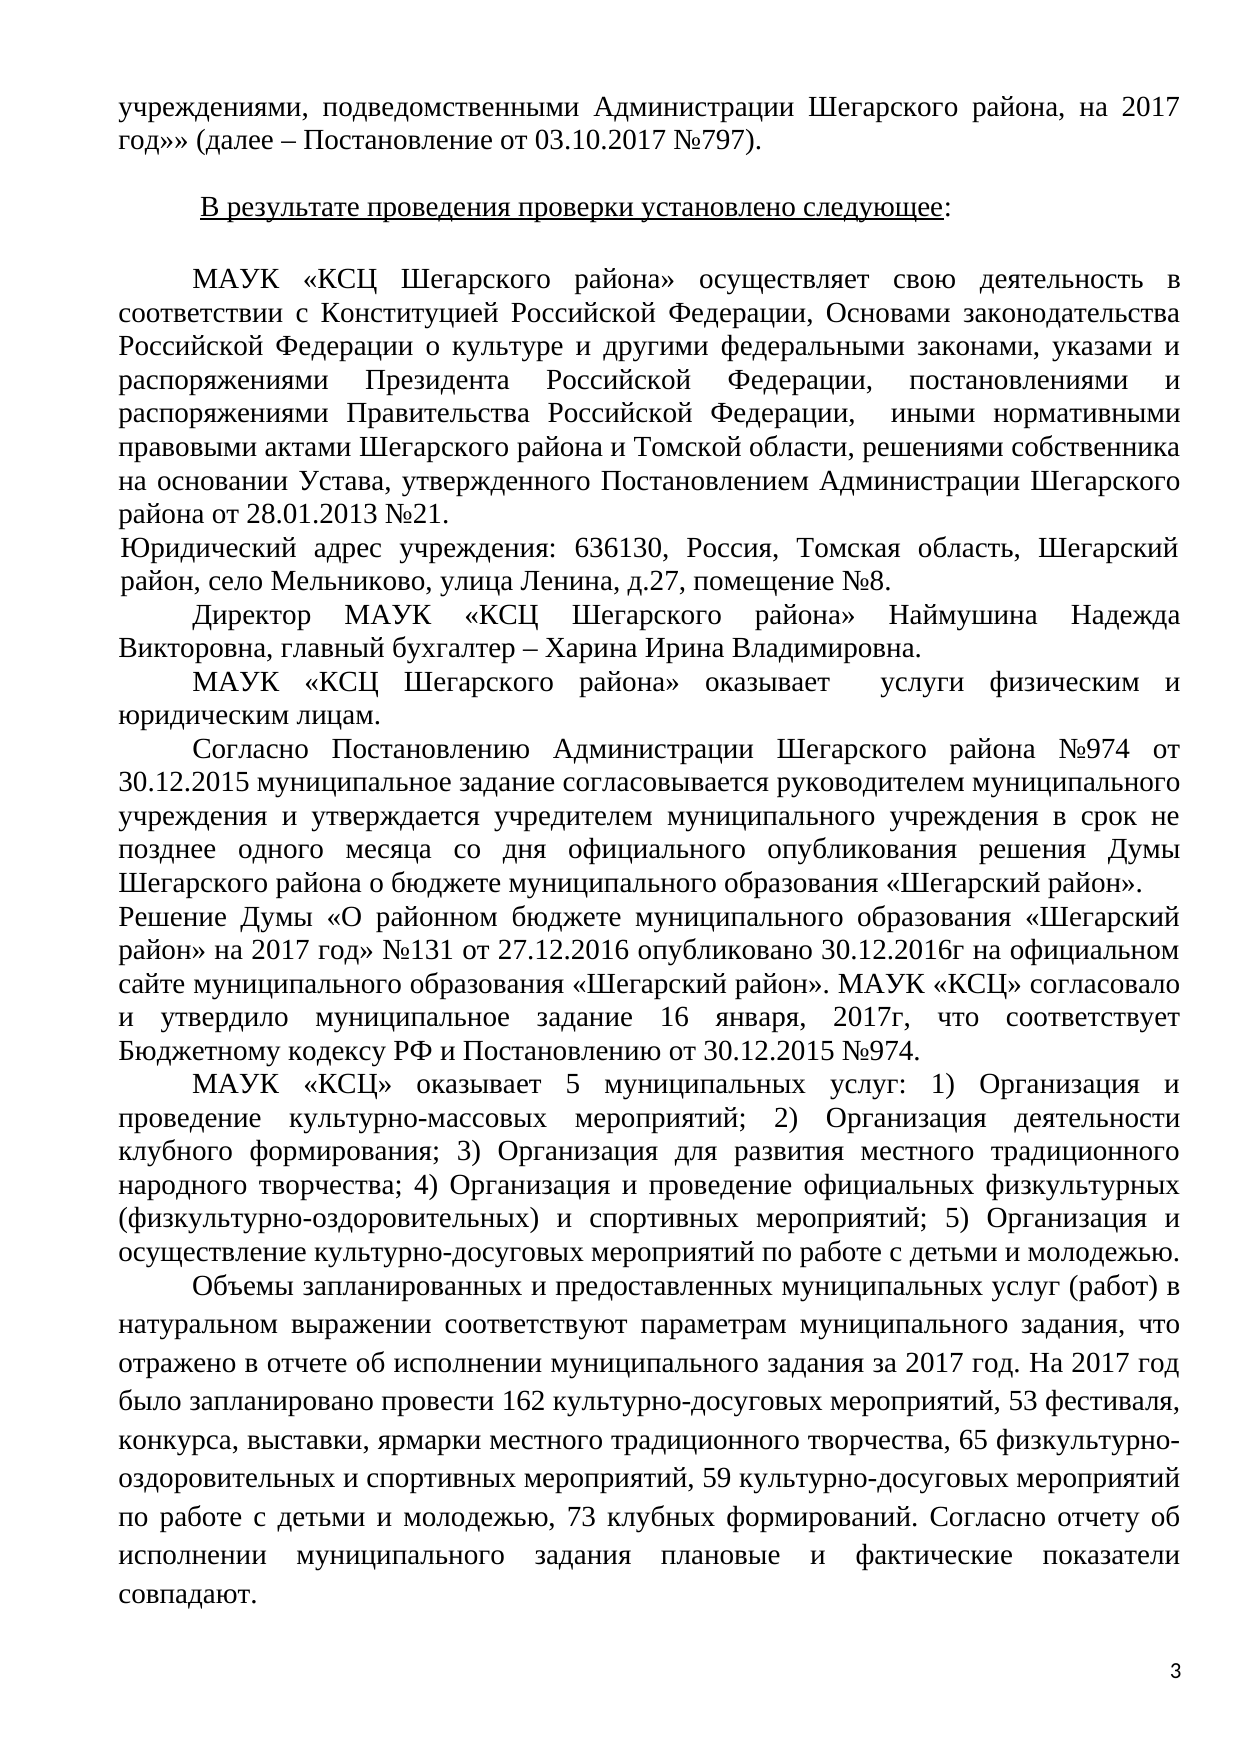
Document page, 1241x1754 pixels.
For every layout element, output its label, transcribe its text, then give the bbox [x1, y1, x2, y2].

list Директор МАУК «КСЦ Шегарского района» Наймушина Надежда Викторовна, главный бухгалтер – Харина Ирина Владимировна. [118, 597, 1181, 664]
text Юридический адрес учреждения: 636130, Россия, Томская область, Шегарский район, село Мельниково, улица Ленина, д.27, помещение №8. [120, 530, 1179, 597]
list В результате проведения проверки установлено следующее: [200, 189, 1181, 223]
text Решение Думы «О районном бюджете муниципального образования «Шегарский район» на 2017 год» №131 от 27.12.2016 опубликовано 30.12.2016г на официальном сайте муниципального образования «Шегарский район». МАУК «КСЦ» согласовало и утвердило муниципальное задание 16 января, 2017г, что соответствует Бюджетному кодексу РФ и Постановлению от 30.12.2015 №974. [118, 899, 1181, 1066]
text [118, 89, 1181, 156]
list Согласно Постановлению Администрации Шегарского района №974 от 30.12.2015 муниципальное задание согласовывается руководителем муниципального учреждения и утверждается учредителем муниципального учреждения в срок не позднее одного месяца со дня официального опубликования решения Думы Шегарского района о бюджете муниципального образования «Шегарский район». [118, 731, 1181, 899]
text МАУК «КСЦ» оказывает 5 муниципальных услуг: 1) Организация и проведение культурно-массовых мероприятий; 2) Организация деятельности клубного формирования; 3) Организация для развития местного традиционного народного творчества; 4) Организация и проведение официальных физкультурных (физкультурно-оздоровительных) и спортивных мероприятий; 5) Организация и осуществление культурно-досуговых мероприятий по работе с детьми и молодежью. [118, 1066, 1181, 1268]
text Объемы запланированных и предоставленных муниципальных услуг (работ) в натуральном выражении соответствуют параметрам муниципального задания, что отражено в отчете об исполнении муниципального задания за 2017 год. На 2017 год было запланировано провести 162 культурно-досуговых мероприятий, 53 фестиваля, конкурса, выставки, ярмарки местного традиционного творчества, 65 физкультурно-оздоровительных и спортивных мероприятий, 59 культурно-досуговых мероприятий по работе с детьми и молодежью, 73 клубных формирований. Согласно отчету об исполнении муниципального задания плановые и фактические показатели совпадают. [118, 1268, 1181, 1609]
list МАУК «КСЦ Шегарского района» оказывает услуги физическим и юридическим лицам. [118, 664, 1181, 731]
list МАУК «КСЦ Шегарского района» осуществляет свою деятельность в соответствии с Конституцией Российской Федерации, Основами законодательства Российской Федерации о культуре и другими федеральными законами, указами и распоряжениями Президента Российской Федерации, постановлениями и распоряжениями Правительства Российской Федерации, иными нормативными правовыми актами Шегарского района и Томской области, решениями собственника на основании Устава, утвержденного Постановлением Администрации Шегарского района от 28.01.2013 №21. [118, 261, 1181, 530]
